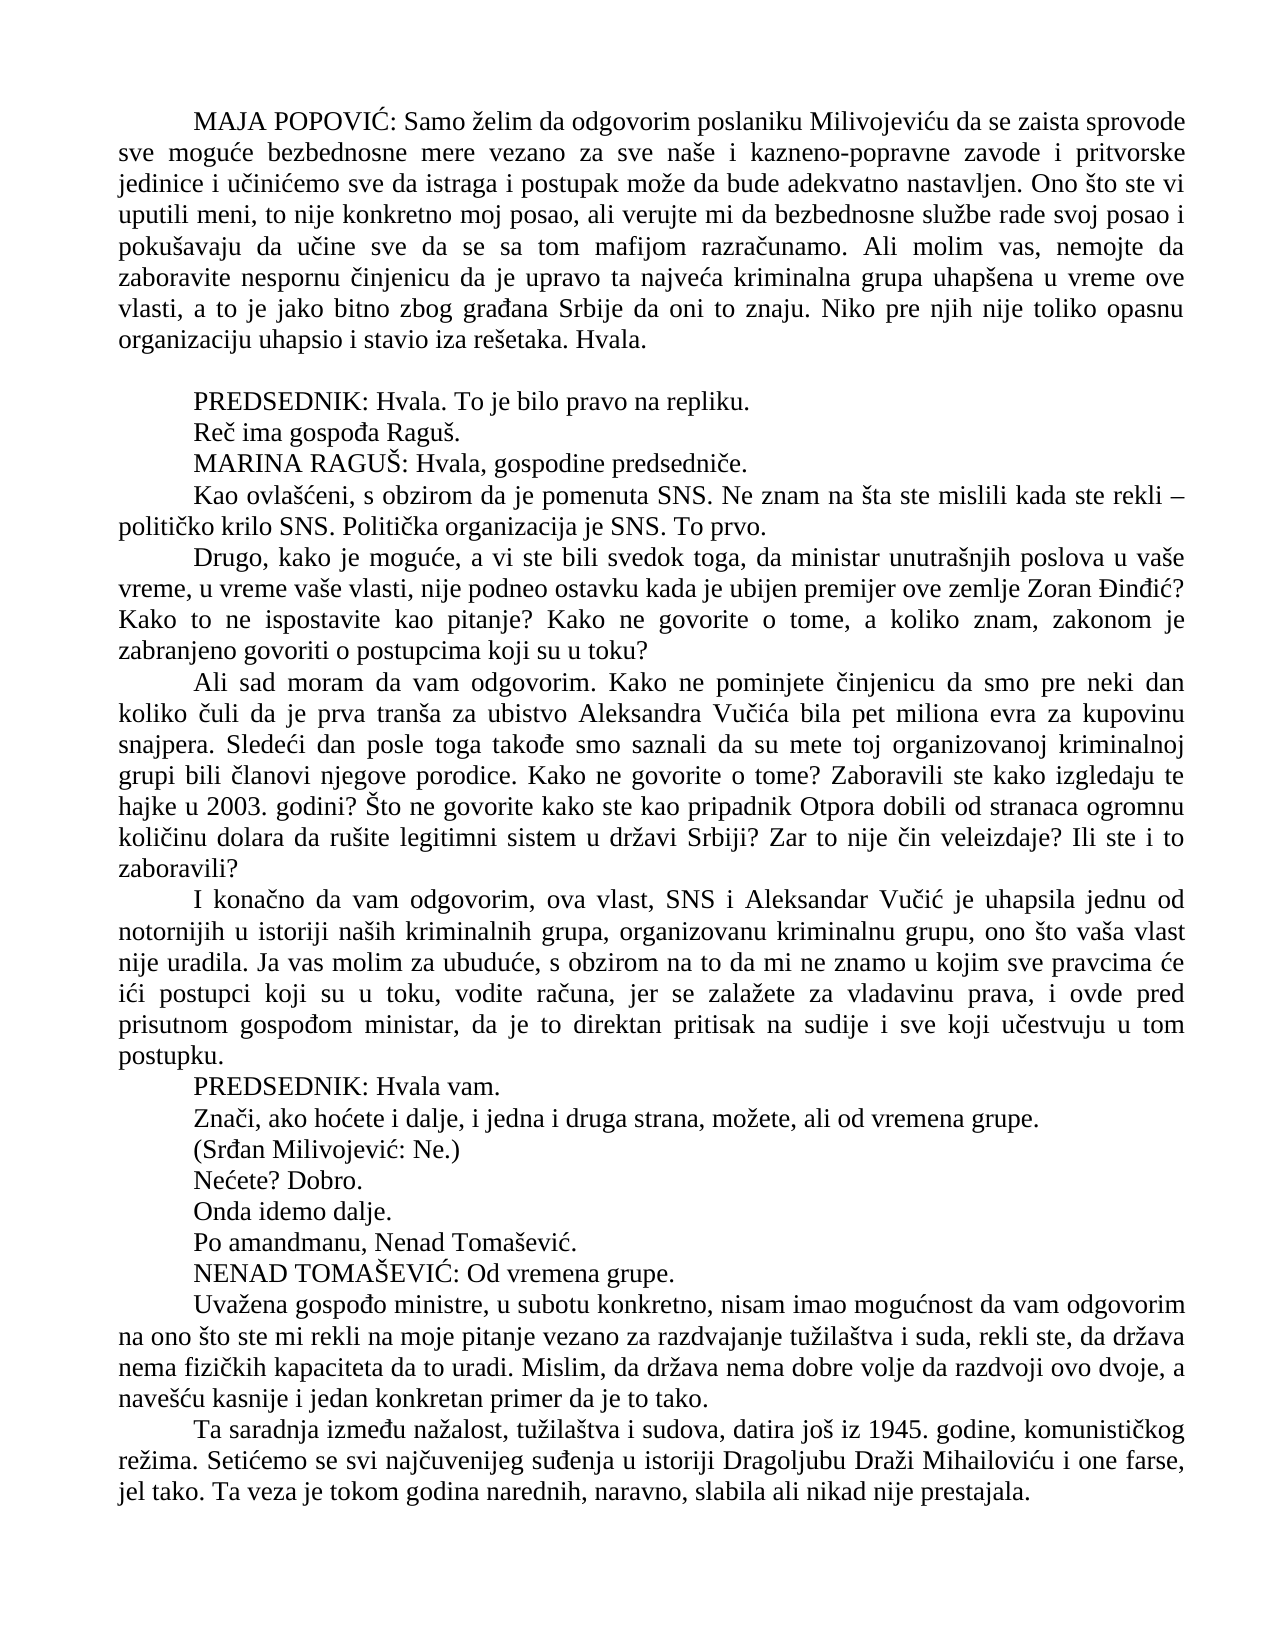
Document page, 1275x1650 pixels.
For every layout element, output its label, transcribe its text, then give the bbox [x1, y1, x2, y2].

text Onda idemo dalje. [118, 1195, 1186, 1226]
text Po amandmanu, Nenad Tomašević. [118, 1226, 1186, 1257]
text MAJA POPOVIĆ: Samo želim da odgovorim poslaniku Milivojeviću da se zaista sprovode sve moguće bezbednosne mere vezano za sve naše i kazneno-popravne zavode i pritvorske jedinice i učinićemo sve da istraga i postupak može da bude adekvatno nastavljen. Ono što ste vi uputili meni, to nije konkretno moj posao, ali verujte mi da bezbednosne službe rade svoj posao i pokušavaju da učine sve da se sa tom mafijom razračunamo. Ali molim vas, nemojte da zaboravite nespornu činjenicu da je upravo ta najveća kriminalna grupa uhapšena u vreme ove vlasti, a to je jako bitno zbog građana Srbije da oni to znaju. Niko pre njih nije toliko opasnu organizaciju uhapsio i stavio iza rešetaka. Hvala. [118, 105, 1186, 354]
text Ta saradnja između nažalost, tužilaštva i sudova, datira još iz 1945. godine, komunističkog režima. Setićemo se svi najčuvenijeg suđenja u istoriji Dragoljubu Draži Mihailoviću i one farse, jel tako. Ta veza je tokom godina narednih, naravno, slabila ali nikad nije prestajala. [118, 1413, 1186, 1507]
text I konačno da vam odgovorim, ova vlast, SNS i Aleksandar Vučić je uhapsila jednu od notornijih u istoriji naših kriminalnih grupa, organizovanu kriminalnu grupu, ono što vaša vlast nije uradila. Ja vas molim za ubuduće, s obzirom na to da mi ne znamo u kojim sve pravcima će ići postupci koji su u toku, vodite računa, jer se zalažete za vladavinu prava, i ovde pred prisutnom gospođom ministar, da je to direktan pritisak na sudije i sve koji učestvuju u tom postupku. [118, 884, 1186, 1071]
text PREDSEDNIK: Hvala vam. [118, 1071, 1186, 1102]
text Reč ima gospođa Raguš. [118, 416, 1186, 448]
text Kao ovlašćeni, s obzirom da je pomenuta SNS. Ne znam na šta ste mislili kada ste rekli – političko krilo SNS. Politička organizacija je SNS. To prvo. [118, 479, 1186, 541]
text NENAD TOMAŠEVIĆ: Od vremena grupe. [118, 1257, 1186, 1288]
text Nećete? Dobro. [118, 1164, 1186, 1195]
text MARINA RAGUŠ: Hvala, gospodine predsedniče. [118, 448, 1186, 479]
text Uvažena gospođo ministre, u subotu konkretno, nisam imao mogućnost da vam odgovorim na ono što ste mi rekli na moje pitanje vezano za razdvajanje tužilaštva i suda, rekli ste, da država nema fizičkih kapaciteta da to uradi. Mislim, da država nema dobre volje da razdvoji ovo dvoje, a navešću kasnije i jedan konkretan primer da je to tako. [118, 1288, 1186, 1413]
text Drugo, kako je moguće, a vi ste bili svedok toga, da ministar unutrašnjih poslova u vaše vreme, u vreme vaše vlasti, nije podneo ostavku kada je ubijen premijer ove zemlje Zoran Đinđić? Kako to ne ispostavite kao pitanje? Kako ne govorite o tome, a koliko znam, zakonom je zabranjeno govoriti o postupcima koji su u toku? [118, 541, 1186, 666]
text Ali sad moram da vam odgovorim. Kako ne pominjete činjenicu da smo pre neki dan koliko čuli da je prva tranša za ubistvo Aleksandra Vučića bila pet miliona evra za kupovinu snajpera. Sledeći dan posle toga takođe smo saznali da su mete toj organizovanoj kriminalnoj grupi bili članovi njegove porodice. Kako ne govorite o tome? Zaboravili ste kako izgledaju te hajke u 2003. godini? Što ne govorite kako ste kao pripadnik Otpora dobili od stranaca ogromnu količinu dolara da rušite legitimni sistem u državi Srbiji? Zar to nije čin veleizdaje? Ili ste i to zaboravili? [118, 666, 1186, 884]
text PREDSEDNIK: Hvala. To je bilo pravo na repliku. [118, 385, 1186, 416]
text Znači, ako hoćete i dalje, i jedna i druga strana, možete, ali od vremena grupe. [118, 1102, 1186, 1133]
text (Srđan Milivojević: Ne.) [118, 1133, 1186, 1164]
